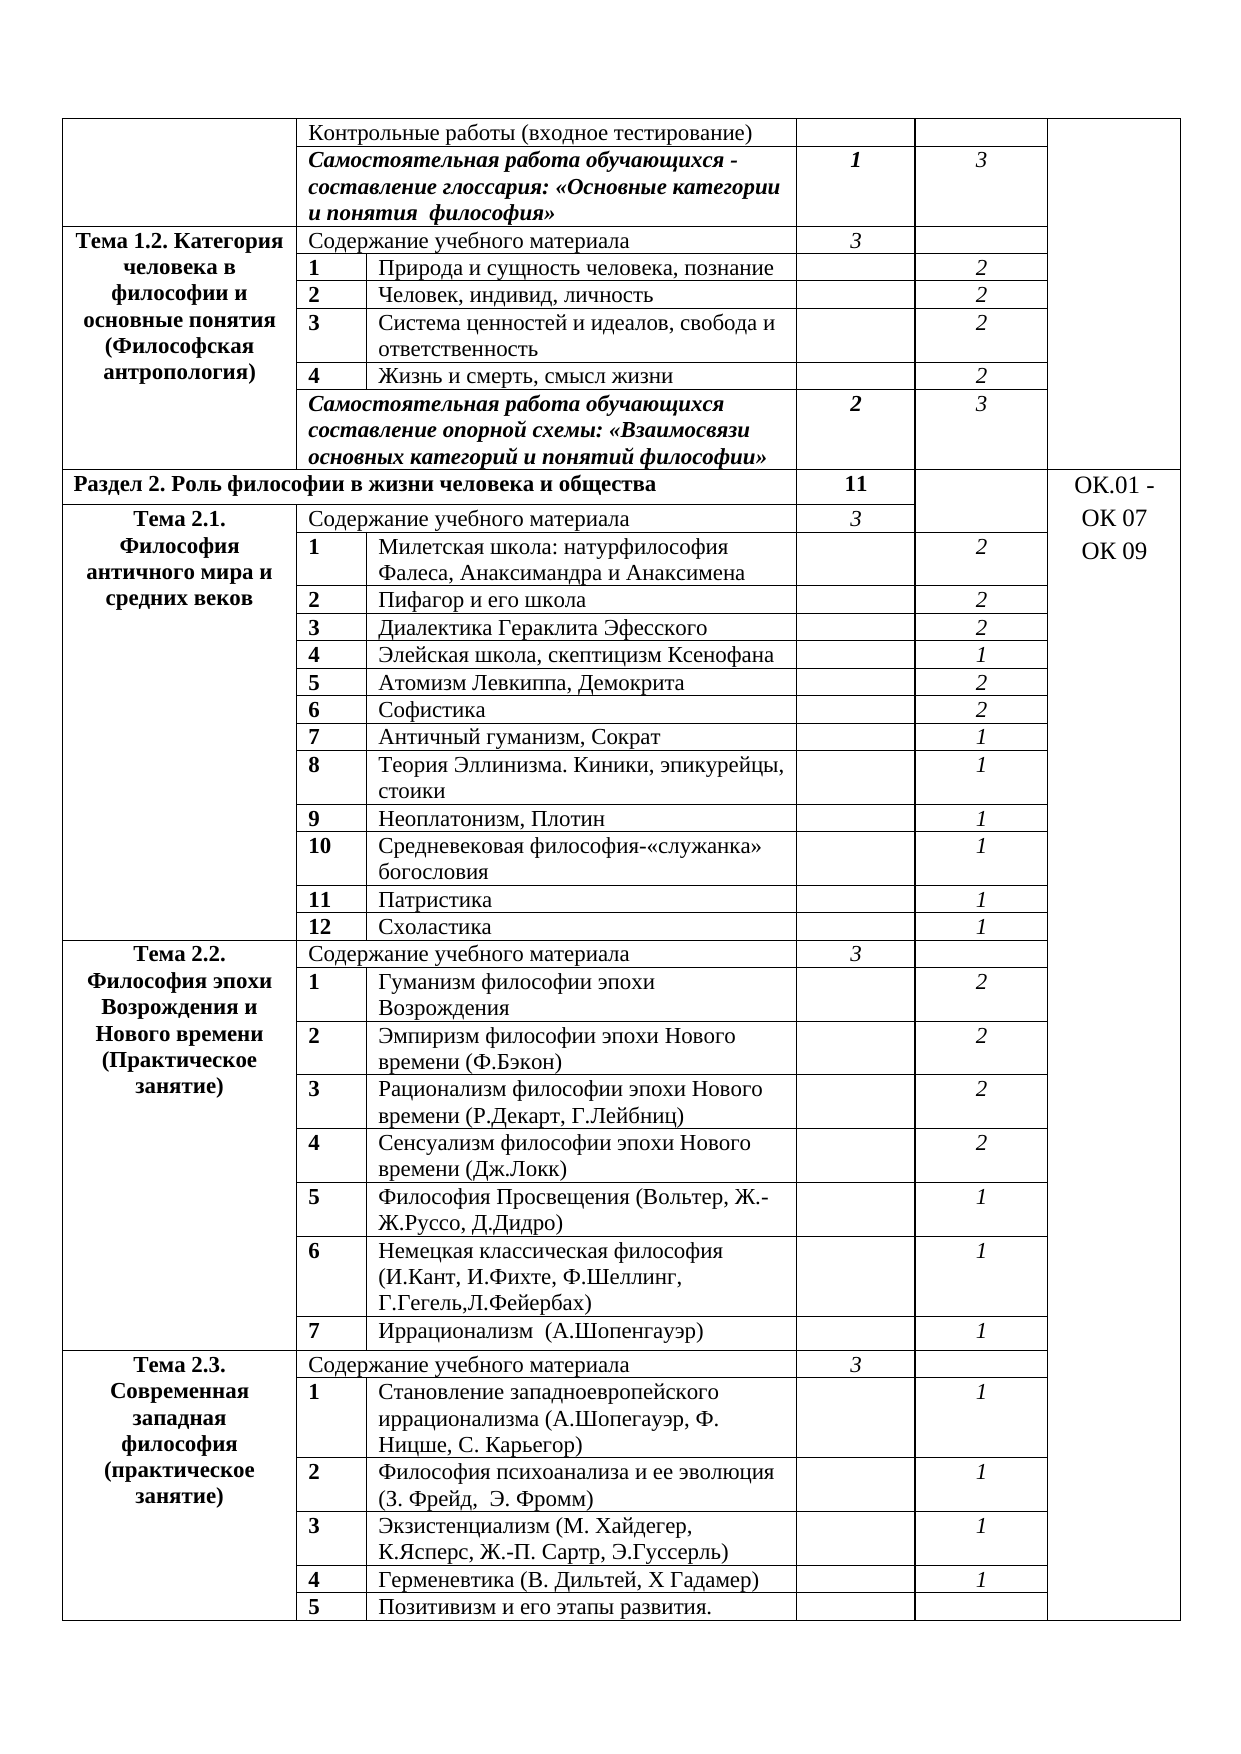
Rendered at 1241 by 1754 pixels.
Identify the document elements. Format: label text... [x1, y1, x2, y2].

table_cell 1 [916, 751, 1047, 803]
table_cell [797, 968, 914, 1021]
table_cell 3 [916, 390, 1047, 469]
table_cell [797, 119, 914, 146]
table_cell 1 [916, 913, 1047, 939]
table_cell 1 [916, 1317, 1047, 1350]
table_cell 5 [297, 669, 366, 695]
table_cell 2 [916, 586, 1047, 613]
table_cell Содержание учебного материала [297, 941, 796, 967]
table_cell 2 [916, 968, 1047, 1021]
table_cell 7 [297, 724, 366, 750]
table_cell [916, 470, 1047, 532]
table_cell 1 [916, 1237, 1047, 1316]
table_cell 4 [297, 363, 366, 389]
table_cell Рационализм философии эпохи Нового времени (Р.Декарт, Г.Лейбниц) [367, 1075, 796, 1128]
table_cell 2 [916, 281, 1047, 308]
table_cell 9 [297, 805, 366, 831]
table_cell Самостоятельная работа обучающихся -составление глоссария: «Основные категории и понятия философия» [297, 147, 796, 226]
table_cell [797, 254, 914, 280]
table_cell [797, 669, 914, 695]
table_cell [797, 1378, 914, 1457]
table_cell 3 [797, 941, 914, 967]
table_cell 2 [916, 1022, 1047, 1074]
table_cell 11 [797, 470, 914, 504]
table_cell [797, 1022, 914, 1074]
table_cell Немецкая классическая философия (И.Кант, И.Фихте, Ф.Шеллинг, Г.Гегель,Л.Фейербах) [367, 1237, 796, 1316]
table_cell Содержание учебного материала [297, 505, 796, 532]
table_cell Контрольные работы (входное тестирование) [297, 119, 796, 146]
table_cell 1 [916, 886, 1047, 912]
table_cell Софистика [367, 696, 796, 722]
table_cell Жизнь и смерть, смысл жизни [367, 363, 796, 389]
table_cell 2 [916, 533, 1047, 585]
table_cell 1 [916, 724, 1047, 750]
table_cell 1 [916, 641, 1047, 668]
table_cell 1 [297, 1378, 366, 1457]
table_cell [797, 641, 914, 668]
table_cell Иррационализм (А.Шопенгауэр) [367, 1317, 796, 1350]
table_cell Экзистенциализм (М. Хайдегер, К.Ясперс, Ж.-П. Сартр, Э.Гуссерль) [367, 1512, 796, 1565]
table_cell 1 [916, 1458, 1047, 1511]
table_cell [916, 1593, 1047, 1619]
table_cell [916, 1351, 1047, 1377]
table_cell [797, 913, 914, 939]
table_cell 1 [916, 832, 1047, 885]
table_cell 6 [297, 1237, 366, 1316]
table_cell Система ценностей и идеалов, свобода и ответственность [367, 309, 796, 362]
table_cell Философия Просвещения (Вольтер, Ж.-Ж.Руссо, Д.Дидро) [367, 1183, 796, 1236]
table_cell 2 [916, 254, 1047, 280]
table_cell 1 [297, 254, 366, 280]
table_cell 2 [916, 363, 1047, 389]
table_cell [797, 805, 914, 831]
table_cell [916, 227, 1047, 253]
table_cell [797, 696, 914, 722]
table_cell [797, 363, 914, 389]
table_cell 4 [297, 641, 366, 668]
table_cell Тема 1.2. Категория человека в философии и основные понятия (Философская антропология) [63, 227, 296, 469]
table_cell 12 [297, 913, 366, 939]
table_cell 7 [297, 1317, 366, 1350]
table_cell Природа и сущность человека, познание [367, 254, 796, 280]
table_cell [797, 1075, 914, 1128]
table_cell 2 [916, 1075, 1047, 1128]
table_cell Тема 2.2. Философия эпохи Возрождения и Нового времени (Практическое занятие) [63, 941, 296, 1350]
table_cell Схоластика [367, 913, 796, 939]
table_cell 2 [916, 1129, 1047, 1182]
table_cell [797, 1183, 914, 1236]
table_cell Тема 2.3. Современная западная философия (практическое занятие) [63, 1351, 296, 1619]
table_cell 2 [916, 669, 1047, 695]
table_cell Пифагор и его школа [367, 586, 796, 613]
table_cell Средневековая философия-«служанка» богословия [367, 832, 796, 885]
table_cell 2 [297, 1022, 366, 1074]
table_cell Тема 2.1. Философия античного мира и средних веков [63, 505, 296, 939]
table_cell 1 [297, 533, 366, 585]
table_cell [797, 614, 914, 640]
table_cell 4 [297, 1566, 366, 1592]
table_cell 2 [297, 1458, 366, 1511]
table_cell Самостоятельная работа обучающихся составление опорной схемы: «Взаимосвязи основных категорий и понятий философии» [297, 390, 796, 469]
table_cell [797, 1512, 914, 1565]
table_cell 3 [797, 1351, 914, 1377]
table_cell 2 [297, 586, 366, 613]
table_cell 11 [297, 886, 366, 912]
table_cell [916, 941, 1047, 967]
table_cell 3 [297, 1075, 366, 1128]
table_cell Герменевтика (В. Дильтей, Х Гадамер) [367, 1566, 796, 1592]
table_cell 3 [297, 309, 366, 362]
table_cell Милетская школа: натурфилософия Фалеса, Анаксимандра и Анаксимена [367, 533, 796, 585]
table_cell Элейская школа, скептицизм Ксенофана [367, 641, 796, 668]
table_cell [916, 119, 1047, 146]
table_cell Теория Эллинизма. Киники, эпикурейцы, стоики [367, 751, 796, 803]
table_cell [797, 886, 914, 912]
table_cell [797, 1458, 914, 1511]
table_cell 10 [297, 832, 366, 885]
table_cell Содержание учебного материала [297, 227, 796, 253]
table_cell 1 [916, 1378, 1047, 1457]
table_cell 1 [916, 1183, 1047, 1236]
table_cell [797, 309, 914, 362]
table_cell [797, 832, 914, 885]
table_cell Атомизм Левкиппа, Демокрита [367, 669, 796, 695]
table_cell 2 [797, 390, 914, 469]
table_cell Античный гуманизм, Сократ [367, 724, 796, 750]
table_cell [797, 724, 914, 750]
table_cell 4 [297, 1129, 366, 1182]
table_cell [797, 281, 914, 308]
table_cell Раздел 2. Роль философии в жизни человека и общества [63, 470, 796, 504]
table_cell ОК.01 - ОК 07 ОК 09 [1048, 470, 1180, 1619]
table_cell 3 [297, 614, 366, 640]
table_cell 1 [916, 1512, 1047, 1565]
table_cell [797, 533, 914, 585]
table_cell Эмпиризм философии эпохи Нового времени (Ф.Бэкон) [367, 1022, 796, 1074]
table_cell [797, 751, 914, 803]
table_cell 3 [297, 1512, 366, 1565]
table_cell [797, 1317, 914, 1350]
table_cell [797, 586, 914, 613]
table_cell Содержание учебного материала [297, 1351, 796, 1377]
table_cell 3 [797, 227, 914, 253]
table_cell 6 [297, 696, 366, 722]
table_cell 2 [916, 614, 1047, 640]
table_cell Неоплатонизм, Плотин [367, 805, 796, 831]
table_cell [797, 1566, 914, 1592]
table_cell Диалектика Гераклита Эфесского [367, 614, 796, 640]
table_cell Патристика [367, 886, 796, 912]
table_cell [797, 1237, 914, 1316]
table_cell [797, 1593, 914, 1619]
table_cell 5 [297, 1593, 366, 1619]
table_cell Философия психоанализа и ее эволюция (З. Фрейд, Э. Фромм) [367, 1458, 796, 1511]
table_cell [797, 1129, 914, 1182]
table_cell Сенсуализм философии эпохи Нового времени (Дж.Локк) [367, 1129, 796, 1182]
table_cell Гуманизм философии эпохи Возрождения [367, 968, 796, 1021]
table_cell 5 [297, 1183, 366, 1236]
table_cell 1 [916, 805, 1047, 831]
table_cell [367, 1593, 796, 1619]
table_cell 2 [297, 281, 366, 308]
table_cell Человек, индивид, личность [367, 281, 796, 308]
table_cell 1 [797, 147, 914, 226]
table_cell 3 [916, 147, 1047, 226]
table_cell 1 [297, 968, 366, 1021]
table_cell 3 [797, 505, 914, 532]
table_cell Становление западноевропейского иррационализма (А.Шопегауэр, Ф. Ницше, С. Карьегор) [367, 1378, 796, 1457]
table_cell 2 [916, 696, 1047, 722]
table_cell 1 [916, 1566, 1047, 1592]
table_cell 8 [297, 751, 366, 803]
table_cell 2 [916, 309, 1047, 362]
